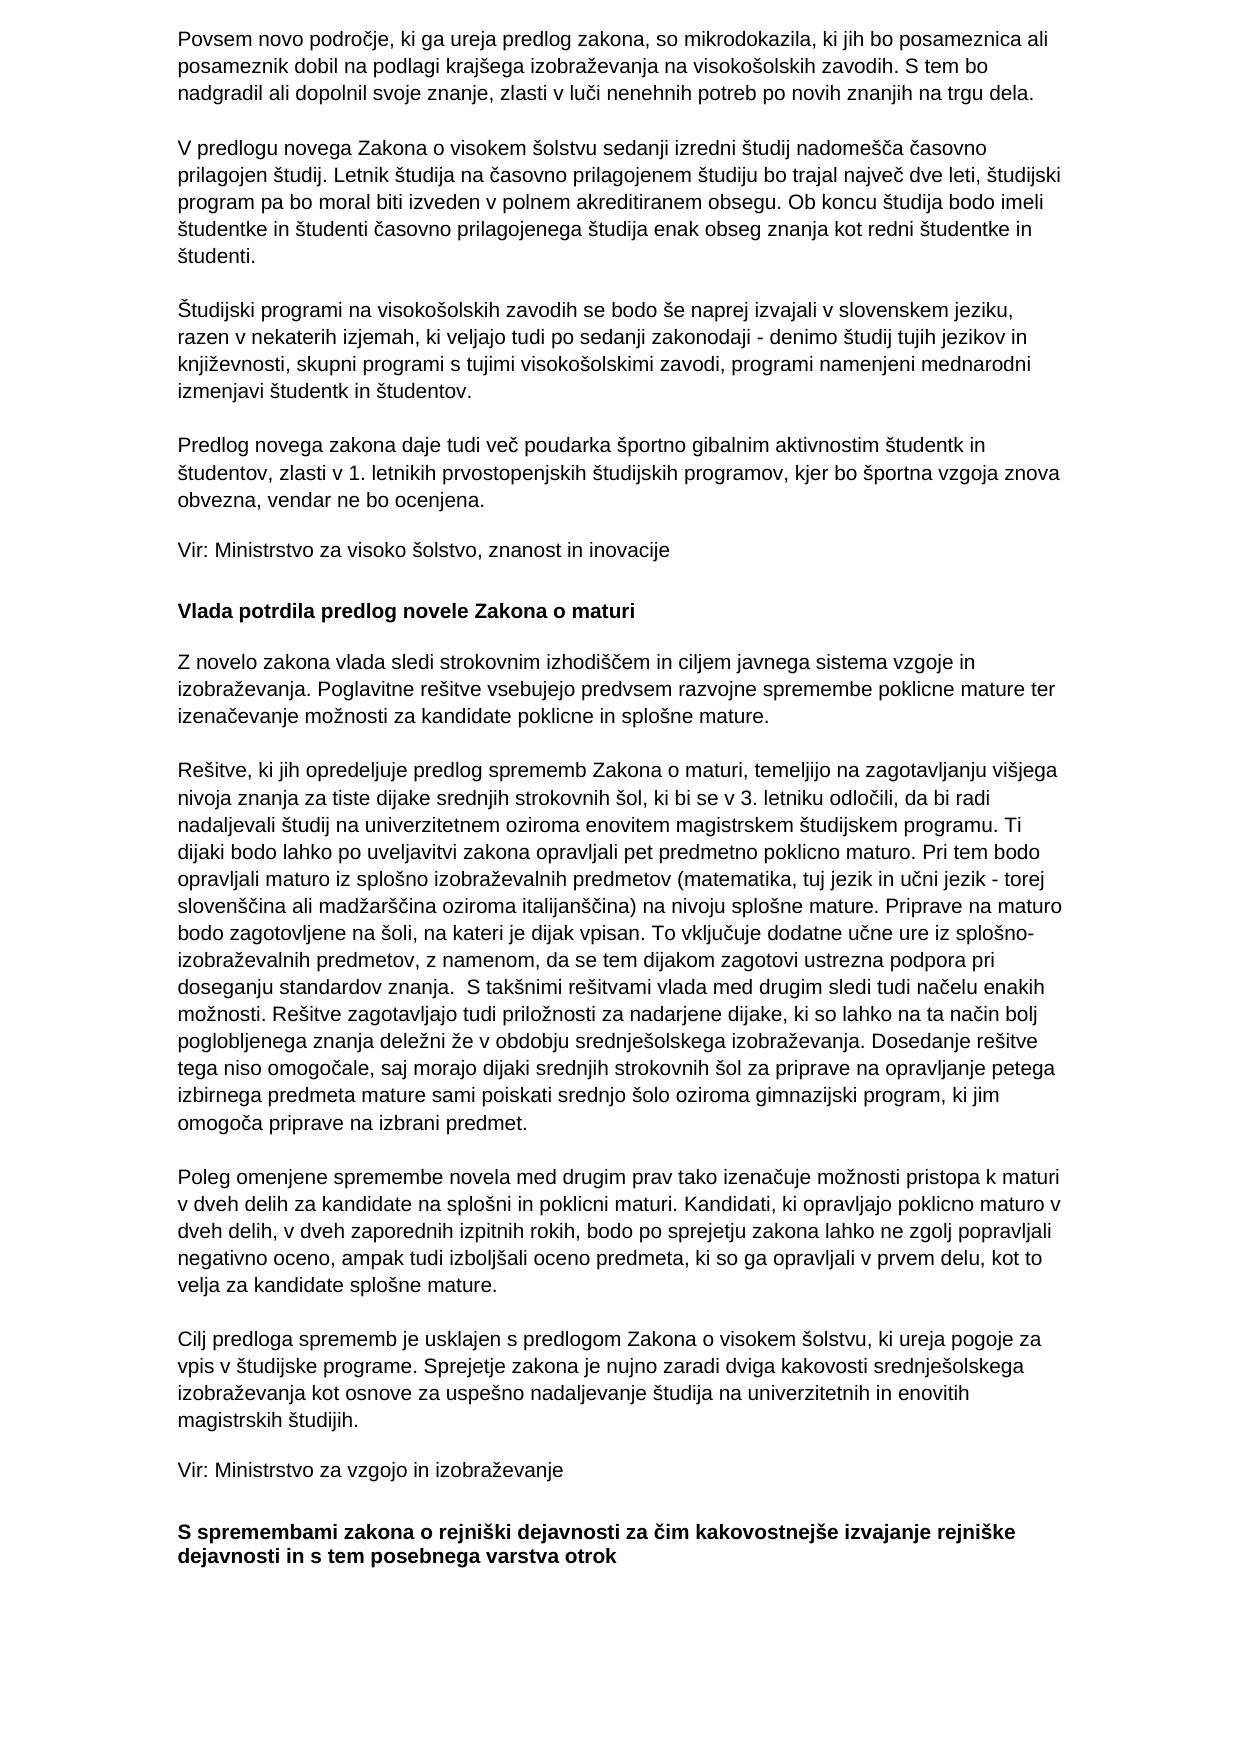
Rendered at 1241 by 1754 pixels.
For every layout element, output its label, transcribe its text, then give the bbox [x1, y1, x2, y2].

text Študijski programi na visokošolskih zavodih se bodo še naprej izvajali v slovenskem jeziku, razen v nekaterih izjemah, ki veljajo tudi po sedanji zakonodaji - denimo študij tujih jezikov in književnosti, skupni programi s tujimi visokošolskimi zavodi, programi namenjeni mednarodni izmenjavi študentk in študentov. [177, 296, 1063, 404]
text V predlogu novega Zakona o visokem šolstvu sedanji izredni študij nadomešča časovno prilagojen študij. Letnik študija na časovno prilagojenem študiju bo trajal največ dve leti, študijski program pa bo moral biti izveden v polnem akreditiranem obsegu. Ob koncu študija bodo imeli študentke in študenti časovno prilagojenega študija enak obseg znanja kot redni študentke in študenti. [177, 133, 1063, 269]
text Predlog novega zakona daje tudi več poudarka športno gibalnim aktivnostim študentk in študentov, zlasti v 1. letnikih prvostopenjskih študijskih programov, kjer bo športna vzgoja znova obvezna, vendar ne bo ocenjena. [177, 431, 1063, 512]
text Povsem novo področje, ki ga ureja predlog zakona, so mikrodokazila, ki jih bo posameznica ali posameznik dobil na podlagi krajšega izobraževanja na visokošolskih zavodih. S tem bo nadgradil ali dopolnil svoje znanje, zlasti v luči nenehnih potreb po novih znanjih na trgu dela. [177, 25, 1063, 106]
text Poleg omenjene spremembe novela med drugim prav tako izenačuje možnosti pristopa k maturi v dveh delih za kandidate na splošni in poklicni maturi. Kandidati, ki opravljajo poklicno maturo v dveh delih, v dveh zaporednih izpitnih rokih, bodo po sprejetju zakona lahko ne zgolj popravljali negativno oceno, ampak tudi izboljšali oceno predmeta, ki so ga opravljali v prvem delu, kot to velja za kandidate splošne mature. [177, 1162, 1063, 1298]
text Rešitve, ki jih opredeljuje predlog sprememb Zakona o maturi, temeljijo na zagotavljanju višjega nivoja znanja za tiste dijake srednjih strokovnih šol, ki bi se v 3. letniku odločili, da bi radi nadaljevali študij na univerzitetnem oziroma enovitem magistrskem študijskem programu. Ti dijaki bodo lahko po uveljavitvi zakona opravljali pet predmetno poklicno maturo. Pri tem bodo opravljali maturo iz splošno izobraževalnih predmetov (matematika, tuj jezik in učni jezik - torej slovenščina ali madžarščina oziroma italijanščina) na nivoju splošne mature. Priprave na maturo bodo zagotovljene na šoli, na kateri je dijak vpisan. To vključuje dodatne učne ure iz splošno-izobraževalnih predmetov, z namenom, da se tem dijakom zagotovi ustrezna podpora pri doseganju standardov znanja. S takšnimi rešitvami vlada med drugim sledi tudi načelu enakih možnosti. Rešitve zagotavljajo tudi priložnosti za nadarjene dijake, ki so lahko na ta način bolj poglobljenega znanja deležni že v obdobju srednješolskega izobraževanja. Dosedanje rešitve tega niso omogočale, saj morajo dijaki srednjih strokovnih šol za priprave na opravljanje petega izbirnega predmeta mature sami poiskati srednjo šolo oziroma gimnazijski program, ki jim omogoča priprave na izbrani predmet. [177, 756, 1063, 1135]
subtitle Vlada potrdila predlog novele Zakona o maturi [177, 599, 1063, 623]
text Cilj predloga sprememb je usklajen s predlogom Zakona o visokem šolstvu, ki ureja pogoje za vpis v študijske programe. Sprejetje zakona je nujno zaradi dviga kakovosti srednješolskega izobraževanja kot osnove za uspešno nadaljevanje študija na univerzitetnih in enovitih magistrskih študijih. [177, 1325, 1063, 1433]
text Vir: Ministrstvo za vzgojo in izobraževanje [177, 1458, 1063, 1482]
text Vir: Ministrstvo za visoko šolstvo, znanost in inovacije [177, 537, 1063, 561]
subtitle S spremembami zakona o rejniški dejavnosti za čim kakovostnejše izvajanje rejniške dejavnosti in s tem posebnega varstva otrok [177, 1520, 1063, 1568]
text Z novelo zakona vlada sledi strokovnim izhodiščem in ciljem javnega sistema vzgoje in izobraževanja. Poglavitne rešitve vsebujejo predvsem razvojne spremembe poklicne mature ter izenačevanje možnosti za kandidate poklicne in splošne mature. [177, 648, 1063, 729]
